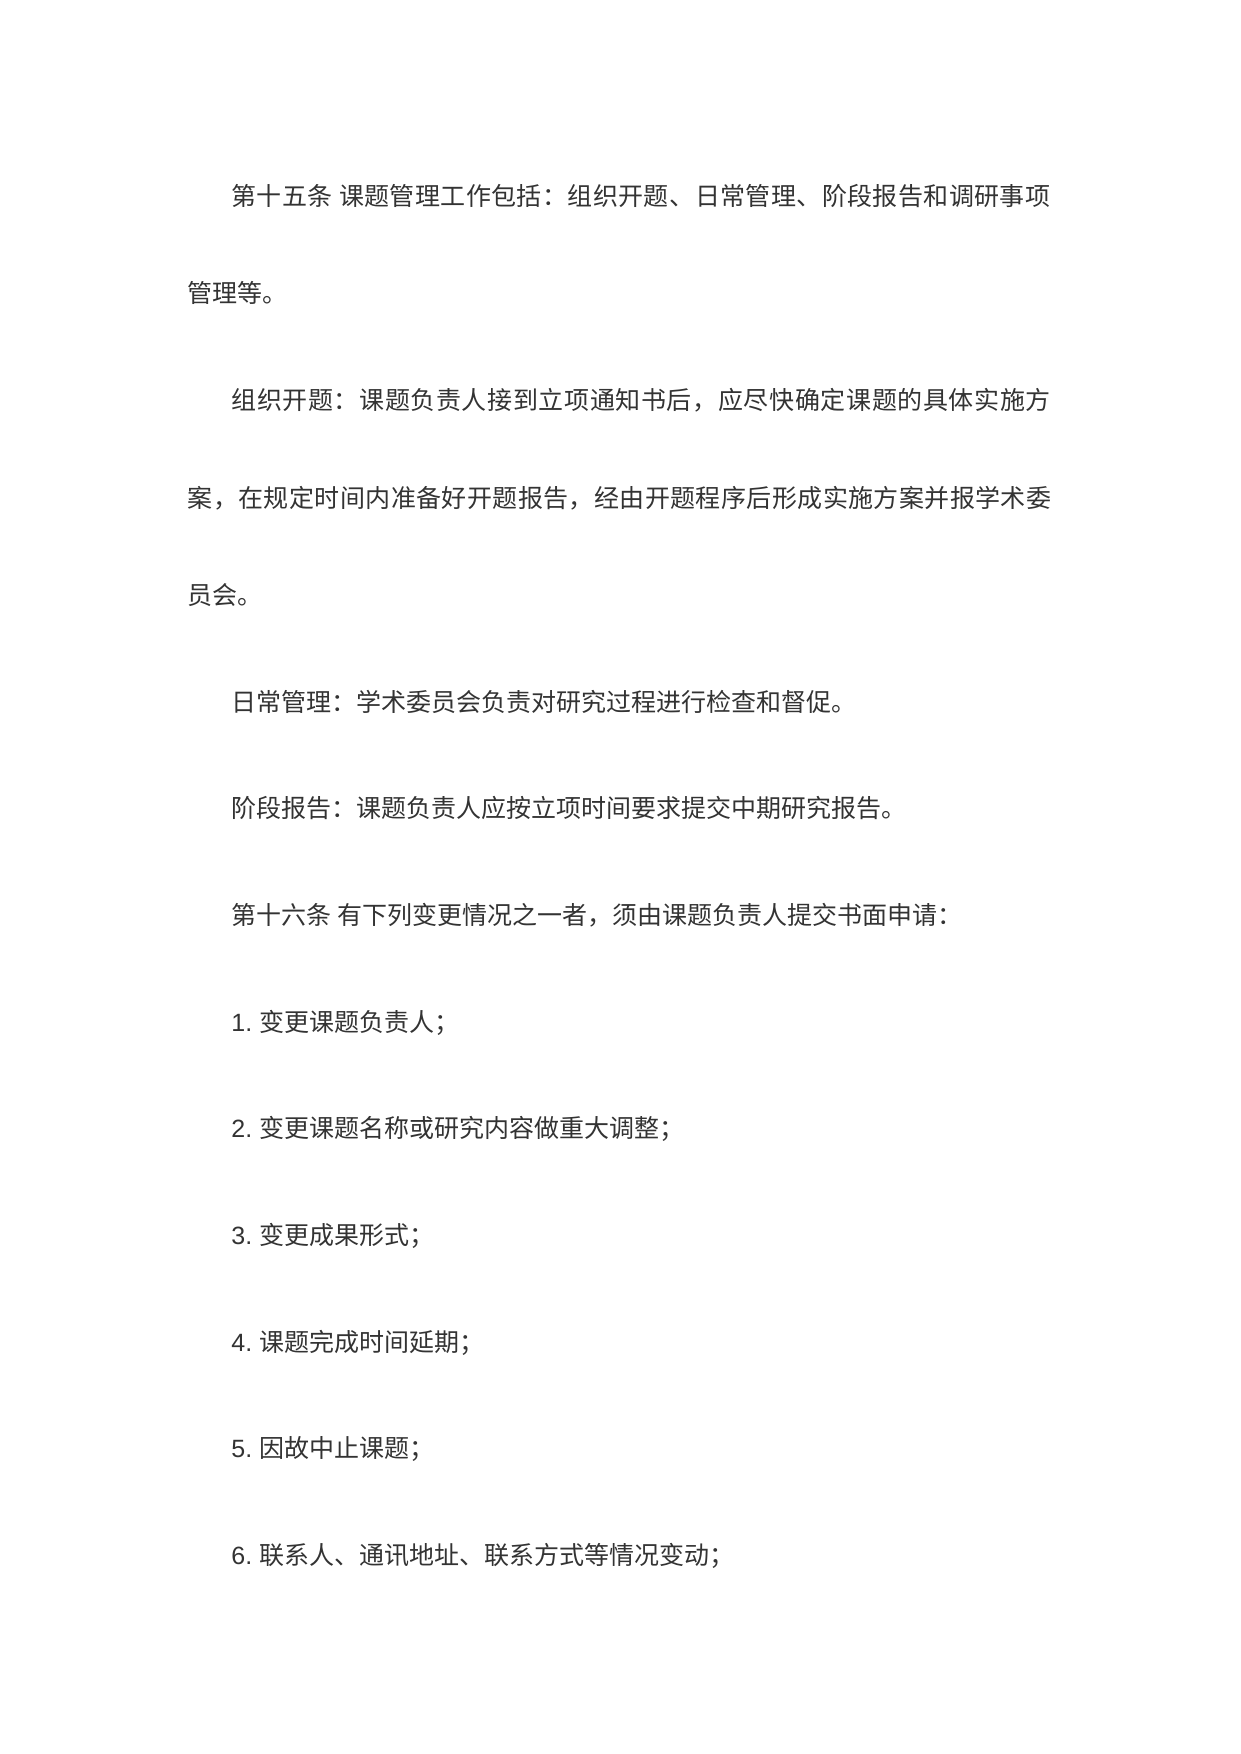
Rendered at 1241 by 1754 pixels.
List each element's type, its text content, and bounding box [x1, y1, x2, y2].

text 阶段报告：课题负责人应按立项时间要求提交中期研究报告。 [187, 774, 1053, 839]
text 5. 因故中止课题； [187, 1414, 1053, 1479]
text 日常管理：学术委员会负责对研究过程进行检查和督促。 [187, 668, 1053, 733]
text 6. 联系人、通讯地址、联系方式等情况变动； [187, 1521, 1053, 1586]
list 变更课题负责人； [187, 988, 1053, 1053]
text 4. 课题完成时间延期； [187, 1308, 1053, 1373]
text 3. 变更成果形式； [187, 1201, 1053, 1266]
text 第十六条 有下列变更情况之一者，须由课题负责人提交书面申请： [187, 881, 1053, 946]
text 组织开题：课题负责人接到立项通知书后，应尽快确定课题的具体实施方案，在规定时间内准备好开题报告，经由开题程序后形成实施方案并报学术委员会。 [187, 366, 1053, 626]
text 第十五条 课题管理工作包括：组织开题、日常管理、阶段报告和调研事项管理等。 [187, 162, 1053, 324]
text 2. 变更课题名称或研究内容做重大调整； [231, 1094, 1053, 1159]
